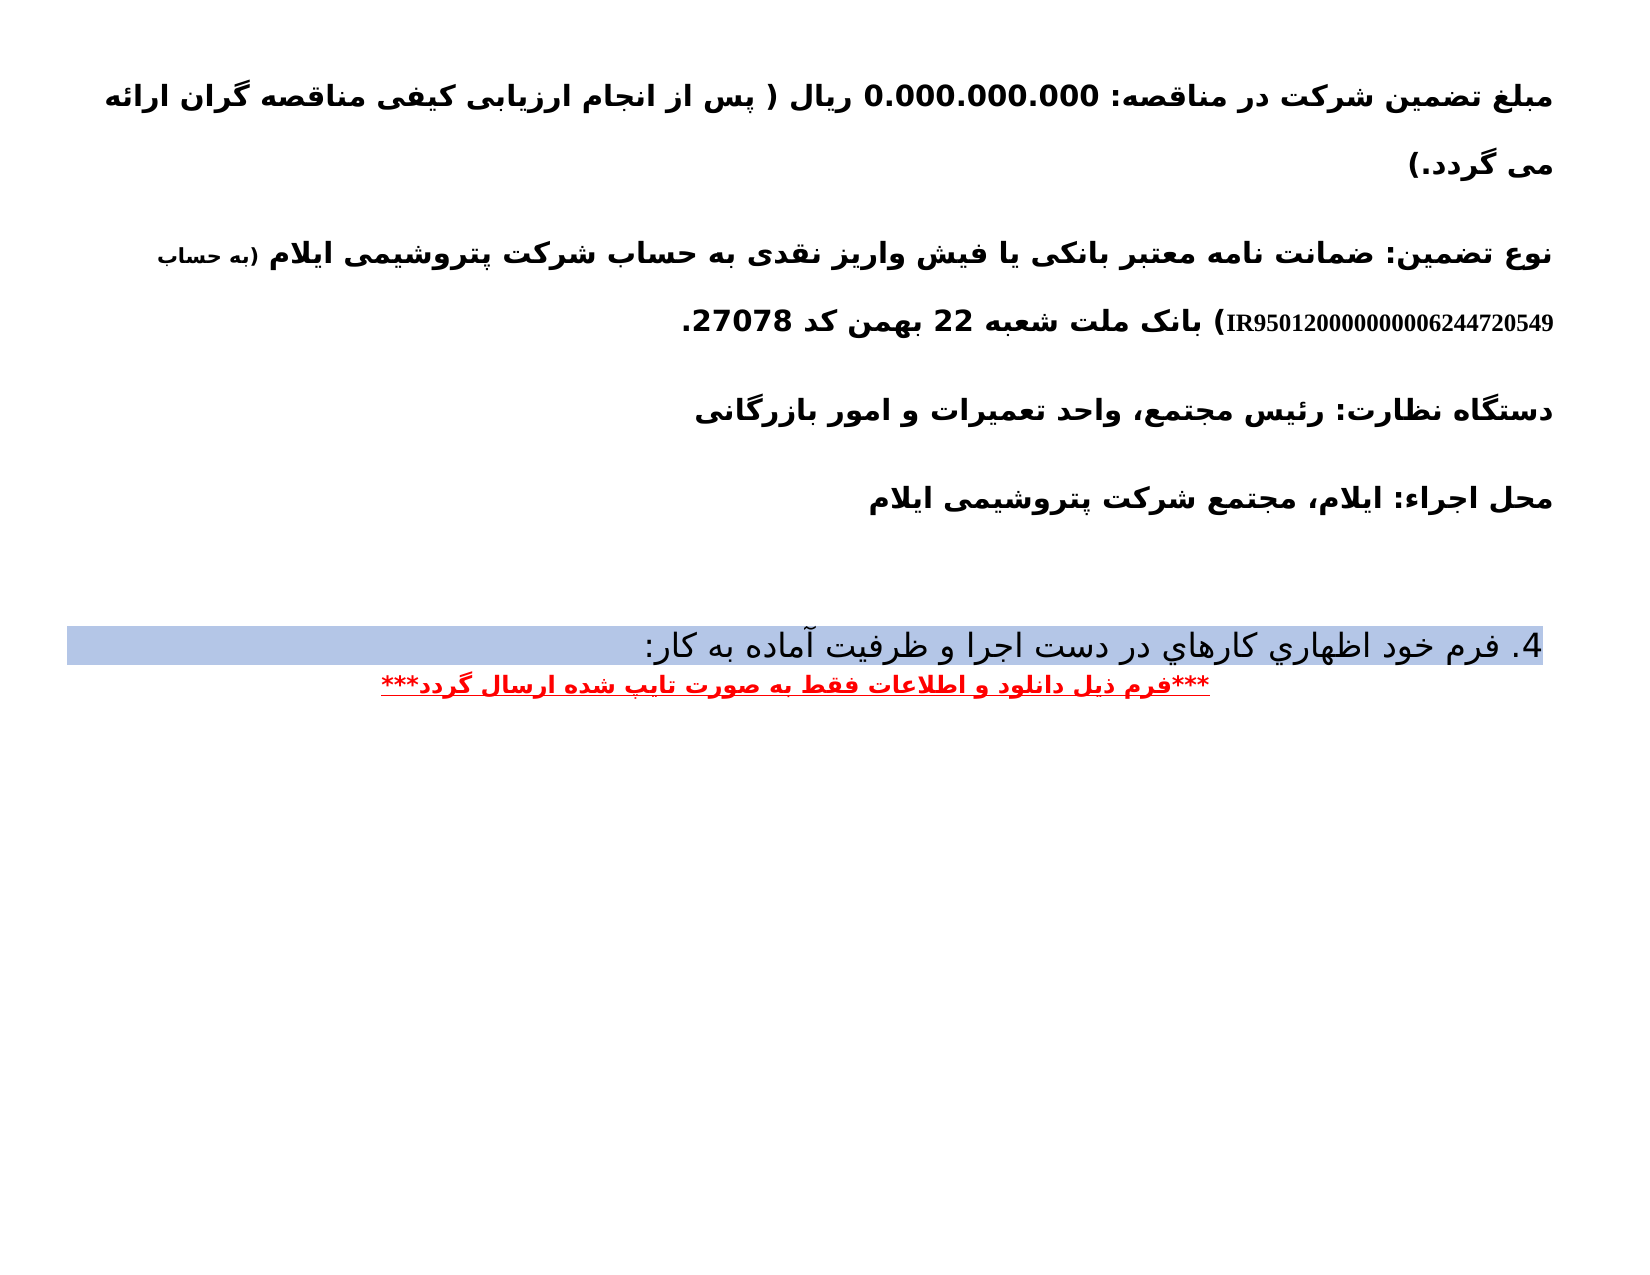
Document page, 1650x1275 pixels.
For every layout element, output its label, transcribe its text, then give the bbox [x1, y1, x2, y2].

text محل اجراء: ایلام، مجتمع شرکت پتروشیمی ایلام [67, 482, 1554, 516]
subtitle 4. فرم خود اظهاري کارهاي در دست اجرا و ظرفیت آماده به کار: [67, 626, 1543, 665]
text نوع تضمین: ضمانت نامه معتبر بانکی یا فیش واریز نقدی به حساب شرکت پتروشیمی ایلام (به حساب IR950120000000006244720549) بانک ملت شعبه 22 بهمن کد 27078. [67, 236, 1554, 338]
text دستگاه نظارت: رئیس مجتمع، واحد تعمیرات و امور بازرگانی [67, 393, 1554, 427]
text مبلغ تضمین شرکت در مناقصه: 0.000.000.000 ریال ( پس از انجام ارزیابی کیفی مناقصه گران ارائه می گردد.) [67, 80, 1554, 182]
text ***فرم ذیل دانلود و اطلاعات فقط به صورت تایپ شده ارسال گردد*** [67, 671, 1524, 699]
